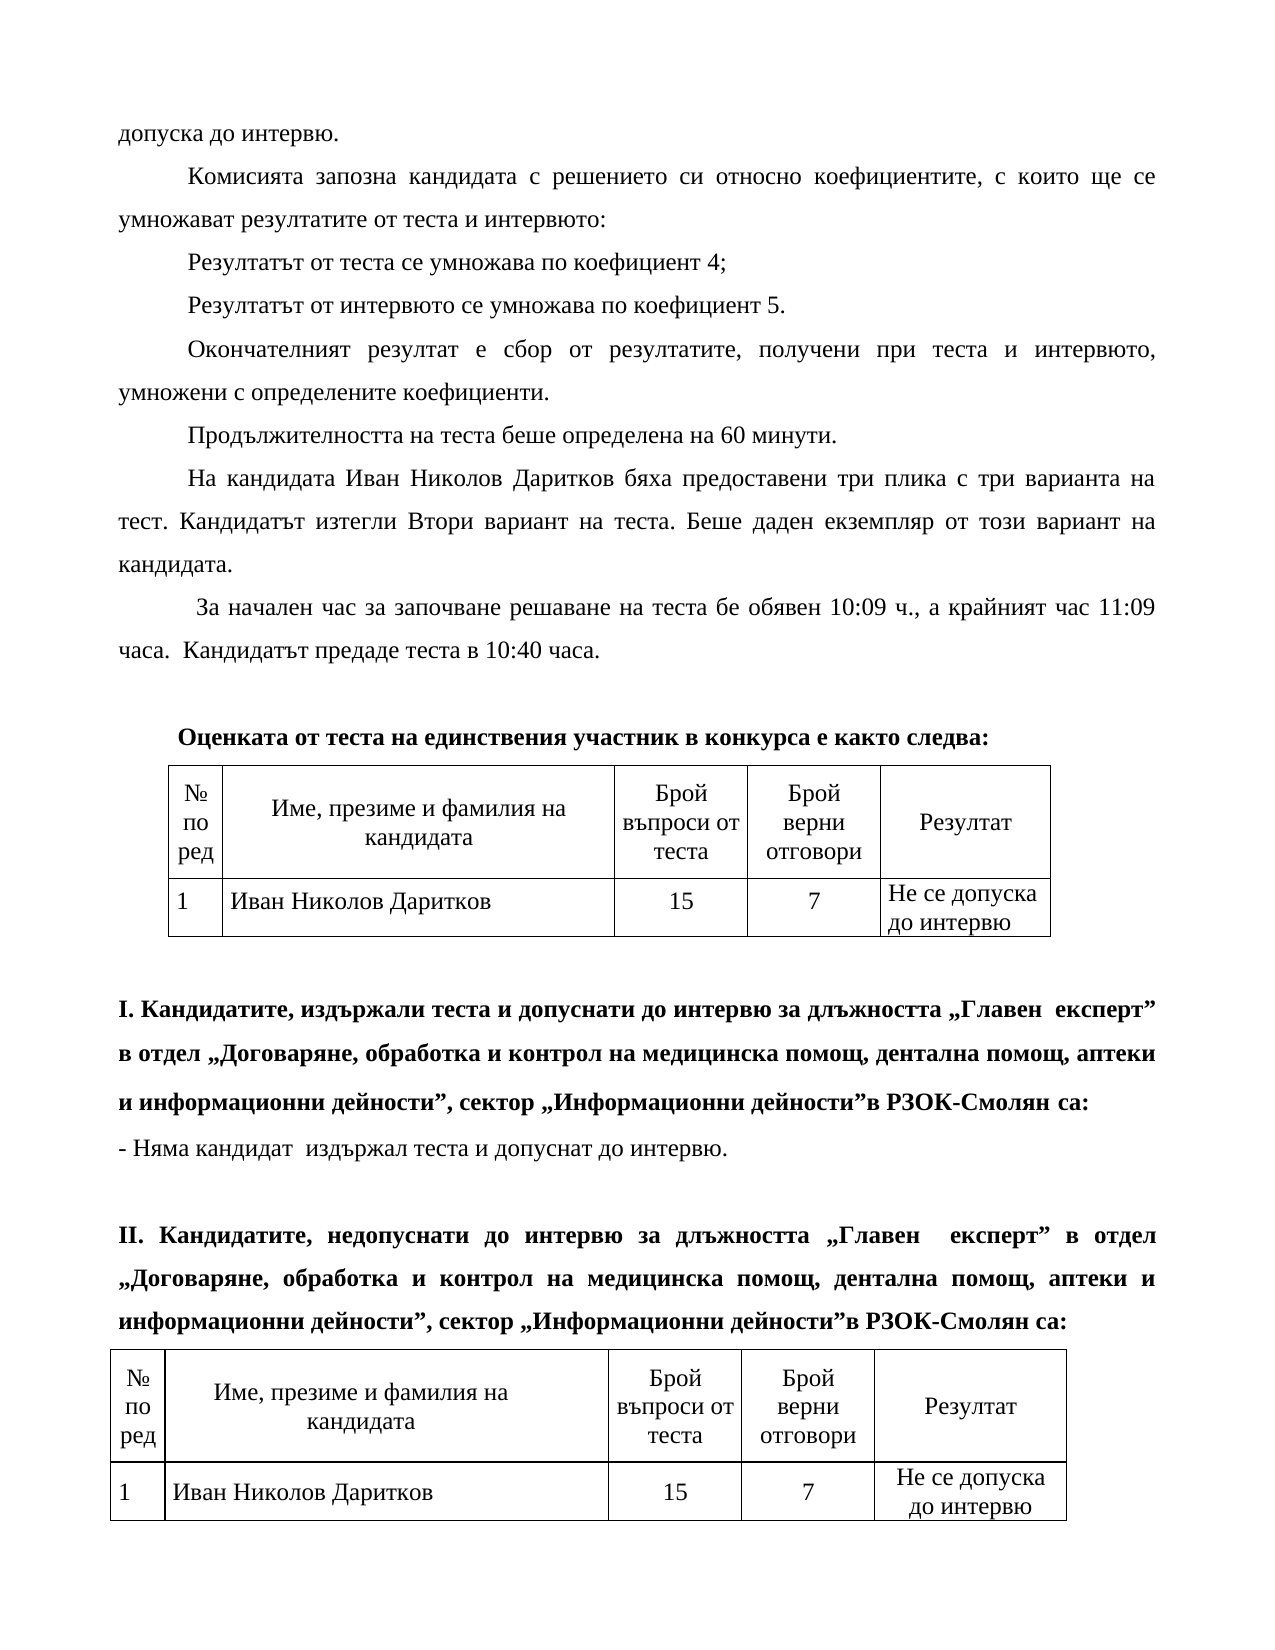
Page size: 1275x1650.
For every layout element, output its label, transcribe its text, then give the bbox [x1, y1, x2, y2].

text Комисията запозна кандидата с решението си относно коефициентите, с които ще се умножават резултатите от теста и интервюто: [118, 161, 1157, 233]
text Продължителността на теста беше определена на 60 минути. [118, 420, 1157, 449]
table_header Име, презиме и фамилия на кандидата [166, 1350, 557, 1461]
text I. Кандидатите, издържали теста и допуснати до интервю за длъжността „Главен експерт” в отдел „Договаряне, обработка и контрол на медицинска помощ, дентална помощ, аптеки и информационни дейности”, сектор „Информационни дейности”в РЗОК-Смолян са: [118, 994, 1157, 1117]
table_cell Не се допуска до интервю [875, 1463, 1066, 1520]
table_header [557, 1350, 608, 1461]
table_header Брой въпроси от теста [609, 1350, 741, 1461]
table_header Брой верни отговори [748, 766, 880, 877]
text Окончателният резултат е сбор от резултатите, получени при теста и интервюто, умножени с определените коефициенти. [118, 334, 1157, 406]
table_header Брой верни отговори [742, 1350, 874, 1461]
text Резултатът от теста се умножава по коефициент 4; [118, 247, 1157, 276]
table_cell 15 [615, 879, 747, 936]
table_header № по ред [169, 766, 222, 877]
table_cell Иван Николов Даритков [166, 1463, 557, 1520]
table_cell 15 [609, 1463, 741, 1520]
table_header Брой въпроси от теста [615, 766, 747, 877]
text Резултатът от интервюто се умножава по коефициент 5. [118, 291, 1157, 319]
table_cell 1 [111, 1463, 164, 1520]
text За начален час за започване решаване на теста бе обявен 10:09 ч., а крайният час 11:09 часа. Кандидатът предаде теста в 10:40 часа. [118, 592, 1157, 664]
table_header Име, презиме и фамилия на кандидата [223, 766, 614, 877]
table_cell 7 [742, 1463, 874, 1520]
table_header Резултат [881, 766, 1050, 877]
table_header № по ред [111, 1350, 164, 1461]
text II. Кандидатите, недопуснати до интервю за длъжността „Главен експерт” в отдел „Договаряне, обработка и контрол на медицинска помощ, дентална помощ, аптеки и информационни дейности”, сектор „Информационни дейности”в РЗОК-Смолян са: [118, 1220, 1157, 1335]
table_cell Иван Николов Даритков [223, 879, 614, 936]
text Оценката от теста на единствения участник в конкурса е както следва: [118, 722, 1157, 751]
text - Няма кандидат издържал теста и допуснат до интервю. [118, 1133, 1157, 1162]
table_cell [557, 1463, 608, 1520]
table_header Резултат [875, 1350, 1066, 1461]
table_cell 1 [169, 879, 222, 936]
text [118, 118, 1157, 147]
table_cell Не се допуска до интервю [881, 879, 1050, 936]
text На кандидата Иван Николов Даритков бяха предоставени три плика с три варианта на тест. Кандидатът изтегли Втори вариант на теста. Беше даден екземпляр от този вариант на кандидата. [118, 463, 1157, 578]
table_cell 7 [748, 879, 880, 936]
